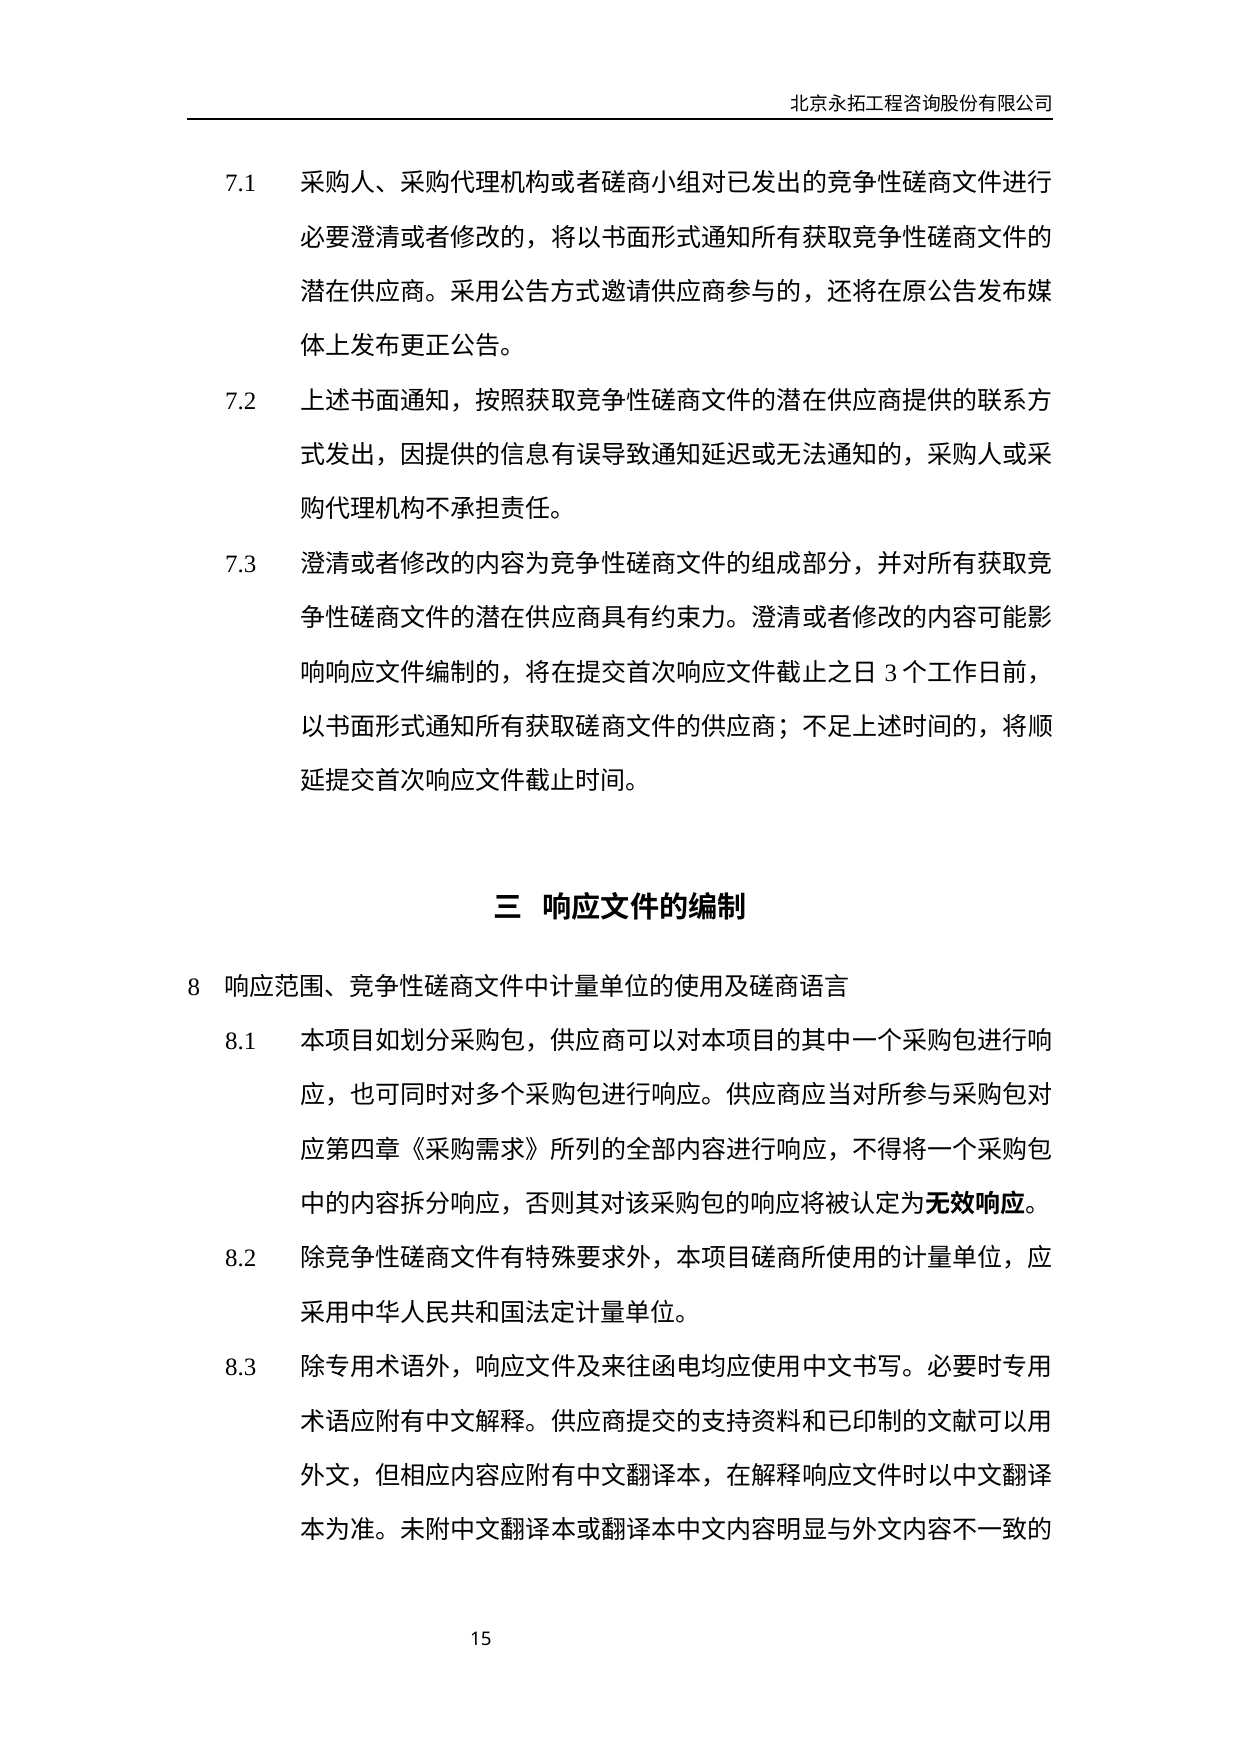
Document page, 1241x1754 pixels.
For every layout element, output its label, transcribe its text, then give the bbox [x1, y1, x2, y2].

subtitle 三 响应文件的编制 [187, 865, 1053, 945]
list 采购人、采购代理机构或者磋商小组对已发出的竞争性磋商文件进行必要澄清或者修改的，将以书面形式通知所有获取竞争性磋商文件的潜在供应商。采用公告方式邀请供应商参与的，还将在原公告发布媒体上发布更正公告。 [225, 163, 1053, 362]
list 除竞争性磋商文件有特殊要求外，本项目磋商所使用的计量单位，应采用中华人民共和国法定计量单位。 [225, 1238, 1053, 1328]
list 澄清或者修改的内容为竞争性磋商文件的组成部分，并对所有获取竞争性磋商文件的潜在供应商具有约束力。澄清或者修改的内容可能影响响应文件编制的，将在提交首次响应文件截止之日3个工作日前，以书面形式通知所有获取磋商文件的供应商；不足上述时间的，将顺延提交首次响应文件截止时间。 [225, 543, 1053, 797]
list 本项目如划分采购包，供应商可以对本项目的其中一个采购包进行响应，也可同时对多个采购包进行响应。供应商应当对所参与采购包对应第四章《采购需求》所列的全部内容进行响应，不得将一个采购包中的内容拆分响应，否则其对该采购包的响应将被认定为无效响应。 [225, 1020, 1053, 1220]
list 响应范围、竞争性磋商文件中计量单位的使用及磋商语言 [187, 966, 1053, 1002]
list 上述书面通知，按照获取竞争性磋商文件的潜在供应商提供的联系方式发出，因提供的信息有误导致通知延迟或无法通知的，采购人或采购代理机构不承担责任。 [225, 380, 1053, 525]
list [225, 1347, 1053, 1546]
